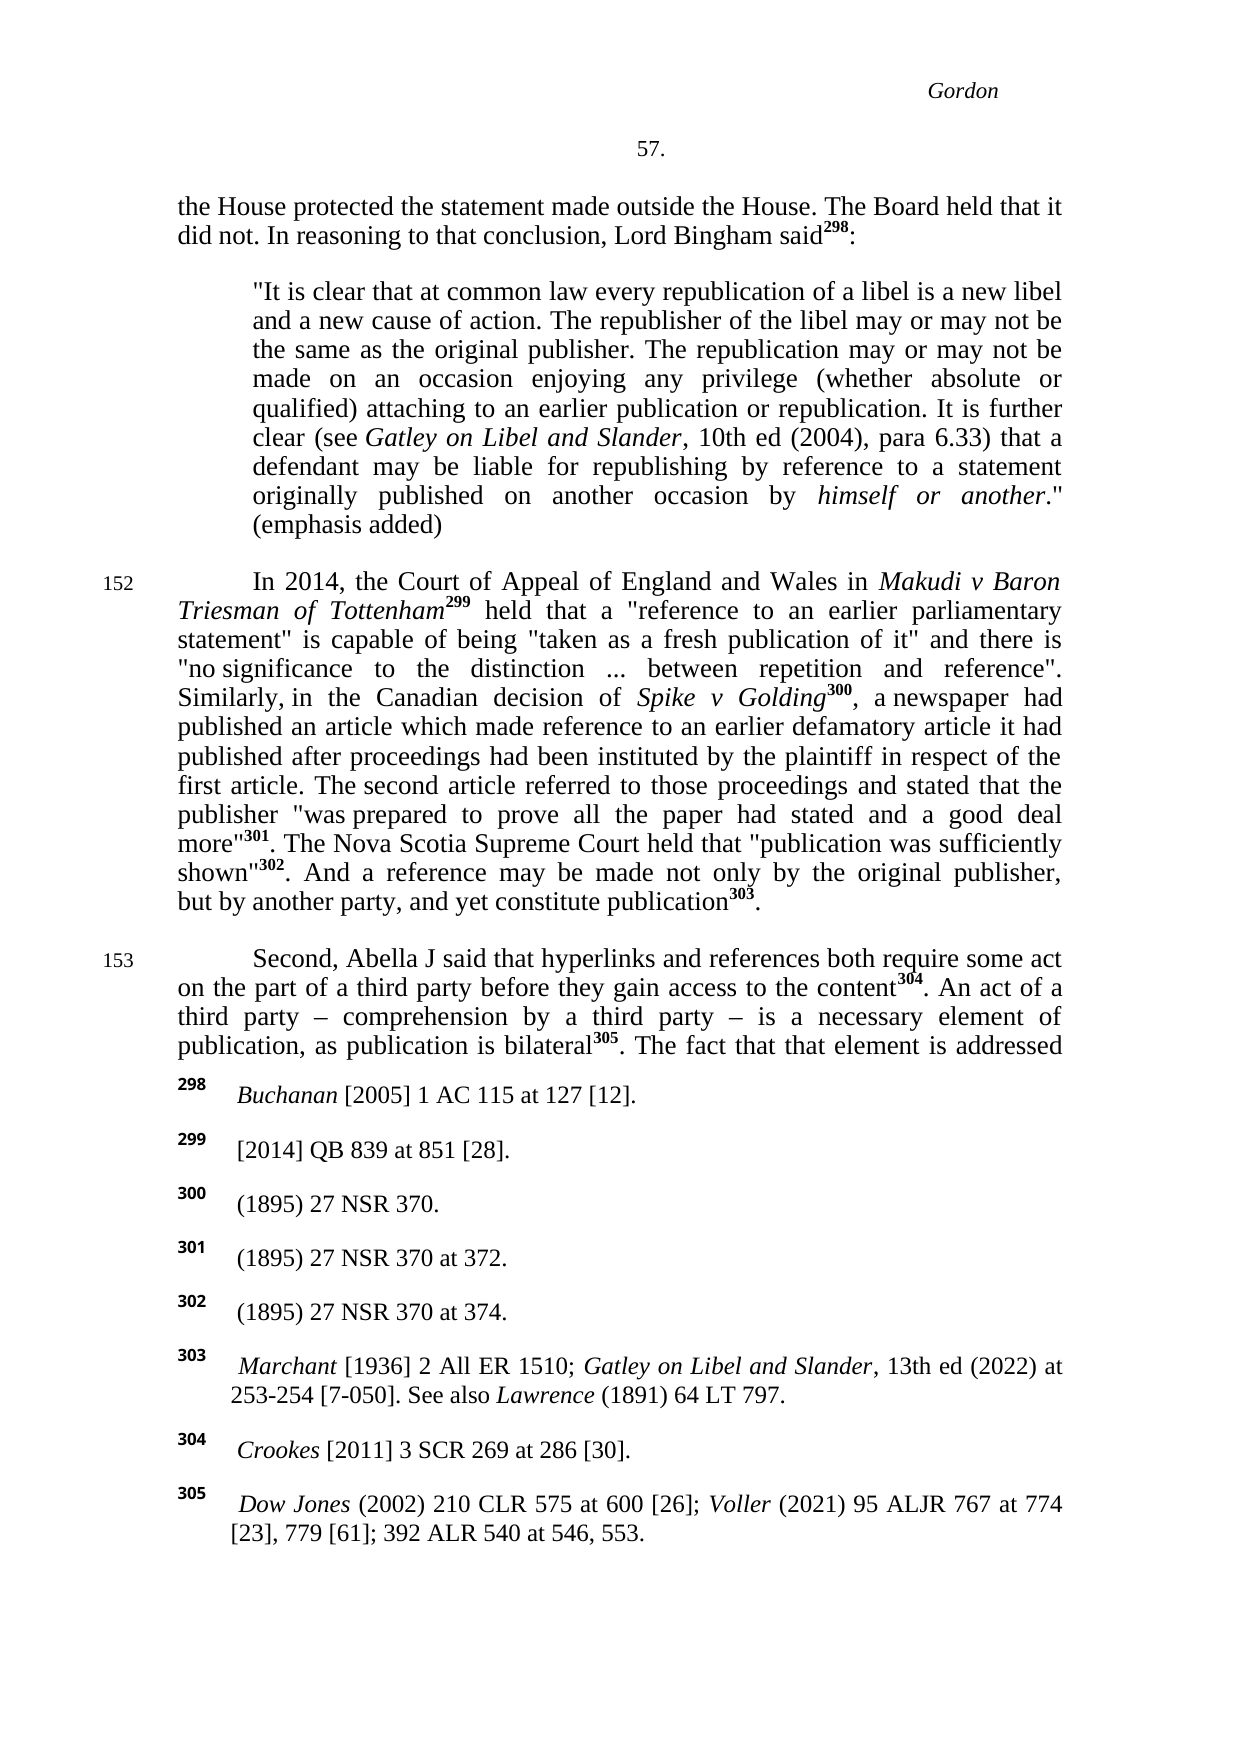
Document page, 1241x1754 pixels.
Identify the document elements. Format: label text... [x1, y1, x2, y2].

text "It is clear that at common law every republication of a libel is a new libel and a new cause of action. The republisher of the libel may or may not be the same as the original publisher. The republication may or may not be made on an occasion enjoying any privilege (whether absolute or qualified) attaching to an earlier publication or republication. It is further clear (see Gatley on Libel and Slander, 10th ed (2004), para 6.33) that a defendant may be liable for republishing by reference to a statement originally published on another occasion by himself or another." (emphasis added) [252, 277, 1063, 539]
list Among the cases cited in Gatley is Buchanan v Jennings, a decision of the Privy Council on appeal from the Court of Appeal of New Zealand. A member of the Parliament of New Zealand made a defamatory statement about the plaintiff in the House of Representatives. That was protected by absolute privilege. He later told a journalist, outside the House, that he "did not resile" from his earlier statement inside the House. The plaintiff sued, relying on the statement to the journalist as a republication by reference of the earlier statement. The question was whether the absolute privilege protecting the statement made in the House protected the statement made outside the House. The Board held that it did not. In reasoning to that conclusion, Lord Bingham said: [102, 192, 1063, 250]
list Second, Abella J said that hyperlinks and references both require some act on the part of a third party before they gain access to the content. An act of a third party – comprehension by a third party – is a necessary element of publication, as publication is bilateral. The fact that that element is addressed separately is not new. A third party will often, if not always, have to act to access defamatory information – to turn their head to see a defamatory placard, to turn the pages after reading a headline on the front page of a newspaper or a chapter heading in the table of contents of a book, to scroll through their Facebook feed, or, as here, to click on a hyperlink. [102, 944, 1063, 1060]
list In 2014, the Court of Appeal of England and Wales in Makudi v Baron Triesman of Tottenham held that a "reference to an earlier parliamentary statement" is capable of being "taken as a fresh publication of it" and there is "no significance to the distinction ... between repetition and reference". Similarly, in the Canadian decision of Spike v Golding, a newspaper had published an article which made reference to an earlier defamatory article it had published after proceedings had been instituted by the plaintiff in respect of the first article. The second article referred to those proceedings and stated that the publisher "was prepared to prove all the paper had stated and a good deal more". The Nova Scotia Supreme Court held that "publication was sufficiently shown". And a reference may be made not only by the original publisher, but by another party, and yet constitute publication. [102, 567, 1063, 917]
